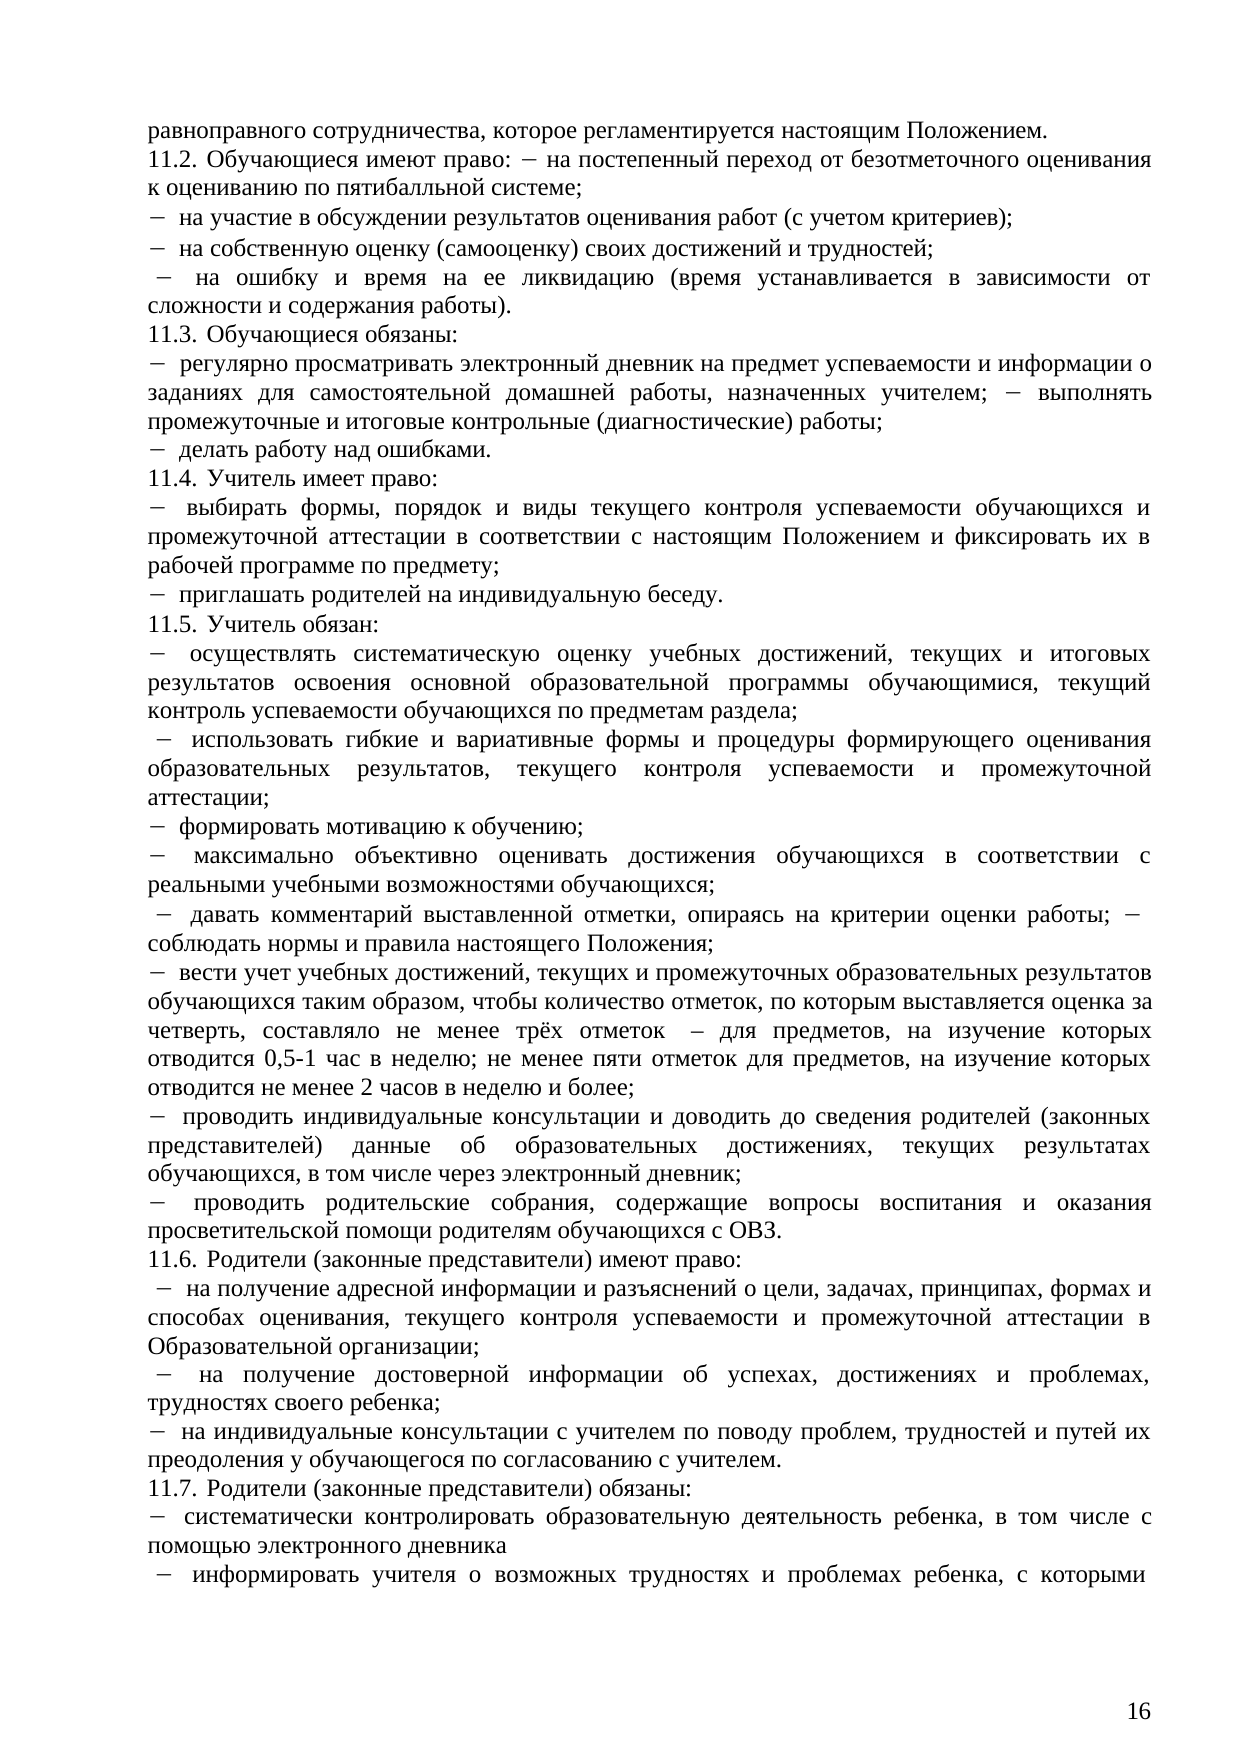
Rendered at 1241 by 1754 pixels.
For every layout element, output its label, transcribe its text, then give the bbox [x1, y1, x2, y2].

list Обучающиеся обязаны: [147, 319, 1211, 348]
list на ошибку и время на ее ликвидацию (время устанавливается в зависимости от сложности и содержания работы). [147, 263, 1151, 319]
list осуществлять систематическую оценку учебных достижений, текущих и итоговых результатов освоения основной образовательной программы обучающимися, текущий контроль успеваемости обучающихся по предметам раздела; [147, 638, 1152, 724]
list проводить родительские собрания, содержащие вопросы воспитания и оказания просветительской помощи родителям обучающихся с ОВЗ. [147, 1188, 1152, 1244]
list Родители (законные представители) имеют право: [147, 1244, 1211, 1273]
list информировать учителя о возможных трудностях и проблемах ребенка, с которыми [154, 1559, 1211, 1588]
list проводить индивидуальные консультации и доводить до сведения родителей (законных представителей) данные об образовательных достижениях, текущих результатах обучающихся, в том числе через электронный дневник; [147, 1101, 1151, 1187]
list формировать мотивацию к обучению; [147, 810, 1211, 841]
list делать работу над ошибками. [147, 434, 1211, 463]
list максимально объективно оценивать достижения обучающихся в соответствии с реальными учебными возможностями обучающихся; [147, 841, 1151, 898]
list систематически контролировать образовательную деятельность ребенка, в том числе с помощью электронного дневника [147, 1502, 1153, 1559]
list выбирать формы, порядок и виды текущего контроля успеваемости обучающихся и промежуточной аттестации в соответствии с настоящим Положением и фиксировать их в рабочей программе по предмету; [147, 492, 1151, 578]
list приглашать родителей на индивидуальную беседу. [147, 578, 1211, 609]
list на получение адресной информации и разъяснений о цели, задачах, принципах, формах и способах оценивания, текущего контроля успеваемости и промежуточной аттестации в Образовательной организации; [147, 1273, 1151, 1359]
text соблюдать нормы и правила настоящего Положения; [147, 928, 1211, 957]
list на собственную оценку (самооценку) своих достижений и трудностей; [147, 232, 1211, 263]
list Родители (законные представители) обязаны: [147, 1473, 1211, 1502]
list Обучающиеся имеют право:  на постепенный переход от безотметочного оценивания к оцениванию по пятибалльной системе; [147, 145, 1152, 201]
list использовать гибкие и вариативные формы и процедуры формирующего оценивания образовательных результатов, текущего контроля успеваемости и промежуточной аттестации; [147, 724, 1152, 810]
list Учитель обязан: [147, 609, 1211, 638]
list на получение достоверной информации об успехах, достижениях и проблемах, трудностях своего ребенка; [147, 1359, 1150, 1416]
list на участие в обсуждении результатов оценивания работ (с учетом критериев); [147, 201, 1211, 232]
list на индивидуальные консультации с учителем по поводу проблем, трудностей и путей их преодоления у обучающегося по согласованию с учителем. [147, 1417, 1152, 1473]
list Учитель имеет право: [147, 463, 1211, 492]
list вести учет учебных достижений, текущих и промежуточных образовательных результатов обучающихся таким образом, чтобы количество отметок, по которым выставляется оценка за четверть, составляло не менее трёх отметок – для предметов, на изучение которых отводится 0,5-1 час в неделю; не менее пяти отметок для предметов, на изучение которых отводится не менее 2 часов в неделю и более; [147, 957, 1152, 1101]
text равноправного сотрудничества, которое регламентируется настоящим Положением. [147, 115, 1211, 144]
list давать комментарий выставленной отметки, опираясь на критерии оценки работы;  [154, 898, 1211, 928]
list регулярно просматривать электронный дневник на предмет успеваемости и информации о заданиях для самостоятельной домашней работы, назначенных учителем;  выполнять промежуточные и итоговые контрольные (диагностические) работы; [147, 348, 1152, 434]
